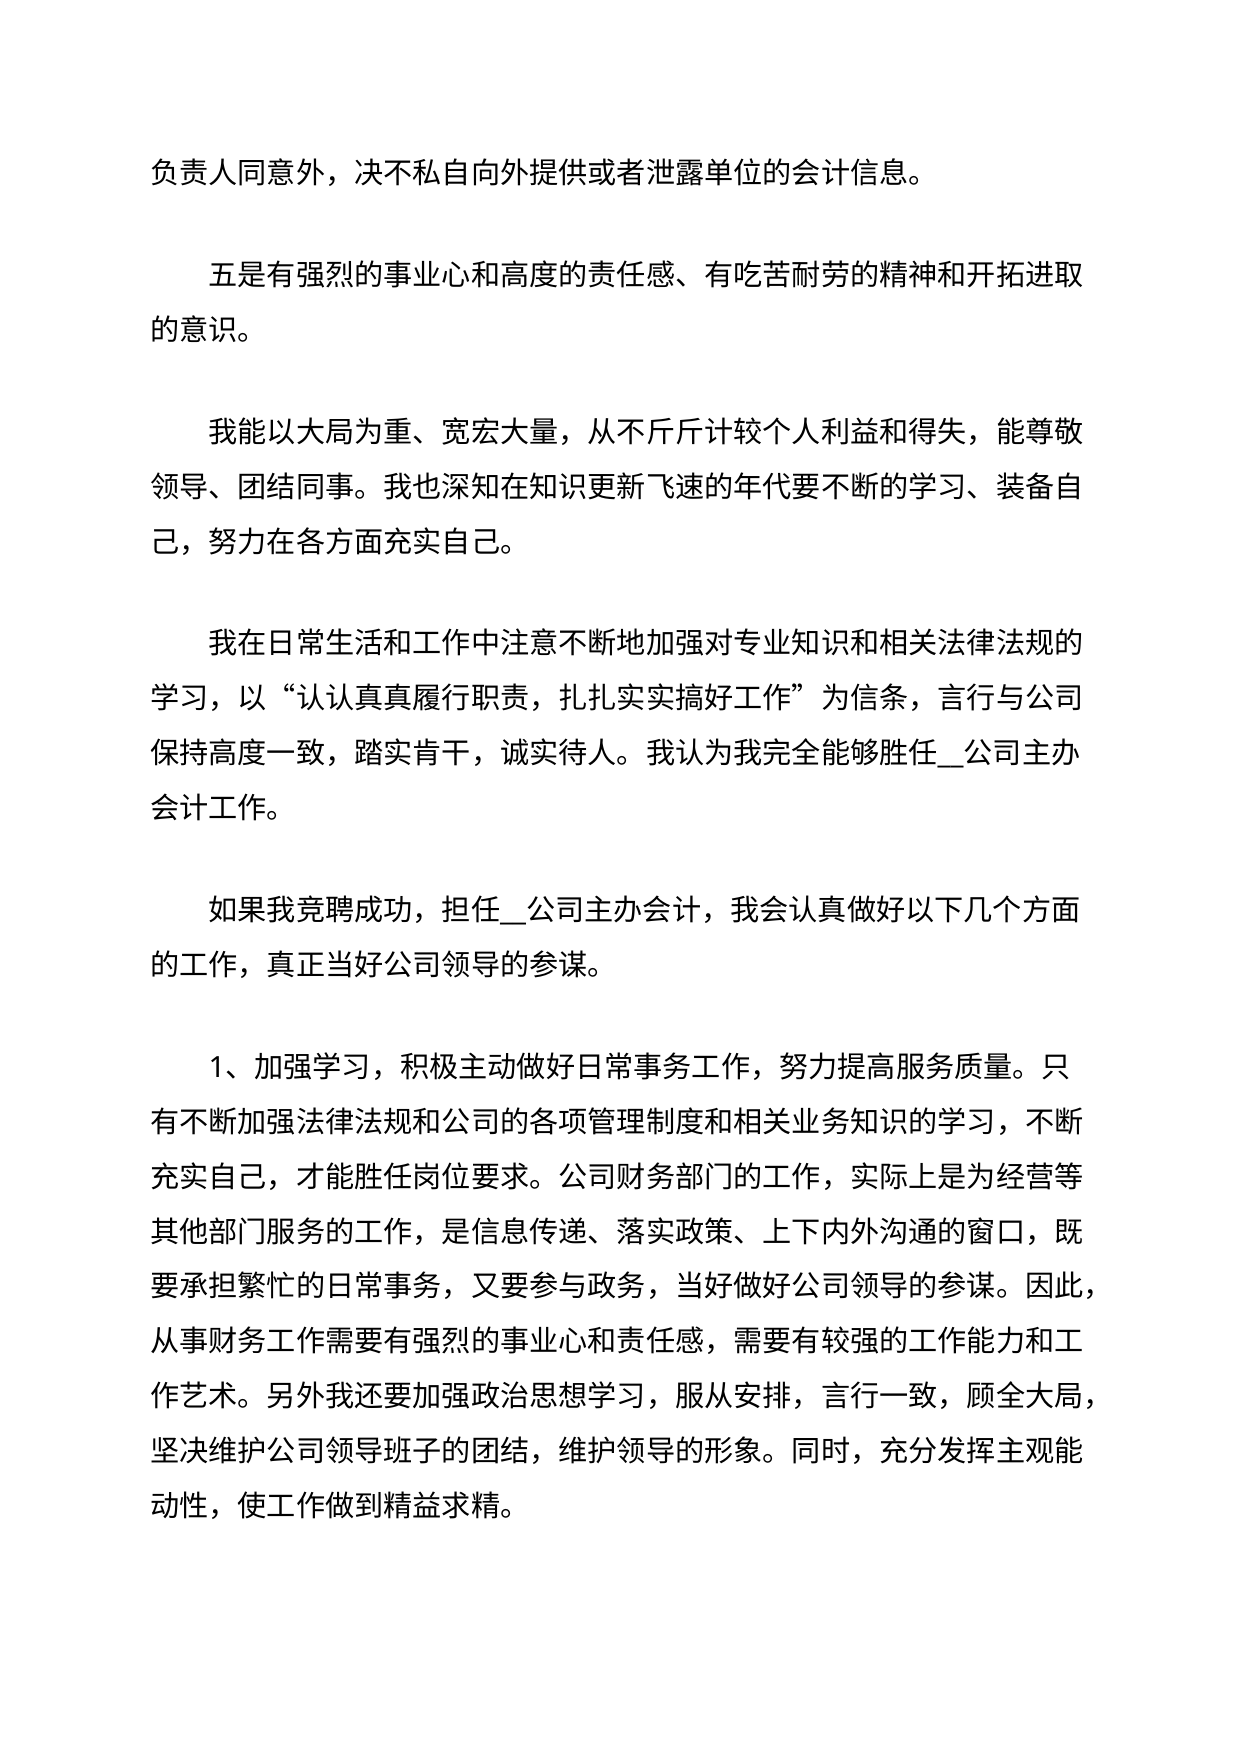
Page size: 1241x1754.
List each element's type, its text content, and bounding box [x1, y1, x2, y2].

text 我能以大局为重、宽宏大量，从不斤斤计较个人利益和得失，能尊敬领导、团结同事。我也深知在知识更新飞速的年代要不断的学习、装备自己，努力在各方面充实自己。 [150, 408, 1090, 561]
text 如果我竞聘成功，担任__公司主办会计，我会认真做好以下几个方面的工作，真正当好公司领导的参谋。 [150, 887, 1090, 984]
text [150, 150, 1090, 192]
text 1、加强学习，积极主动做好日常事务工作，努力提高服务质量。只有不断加强法律法规和公司的各项管理制度和相关业务知识的学习，不断充实自己，才能胜任岗位要求。公司财务部门的工作，实际上是为经营等其他部门服务的工作，是信息传递、落实政策、上下内外沟通的窗口，既要承担繁忙的日常事务，又要参与政务，当好做好公司领导的参谋。因此，从事财务工作需要有强烈的事业心和责任感，需要有较强的工作能力和工作艺术。另外我还要加强政治思想学习，服从安排，言行一致，顾全大局，坚决维护公司领导班子的团结，维护领导的形象。同时，充分发挥主观能动性，使工作做到精益求精。 [150, 1043, 1090, 1525]
text 五是有强烈的事业心和高度的责任感、有吃苦耐劳的精神和开拓进取的意识。 [150, 252, 1090, 349]
text 我在日常生活和工作中注意不断地加强对专业知识和相关法律法规的学习，以“认认真真履行职责，扎扎实实搞好工作”为信条，言行与公司保持高度一致，踏实肯干，诚实待人。我认为我完全能够胜任__公司主办会计工作。 [150, 620, 1090, 827]
